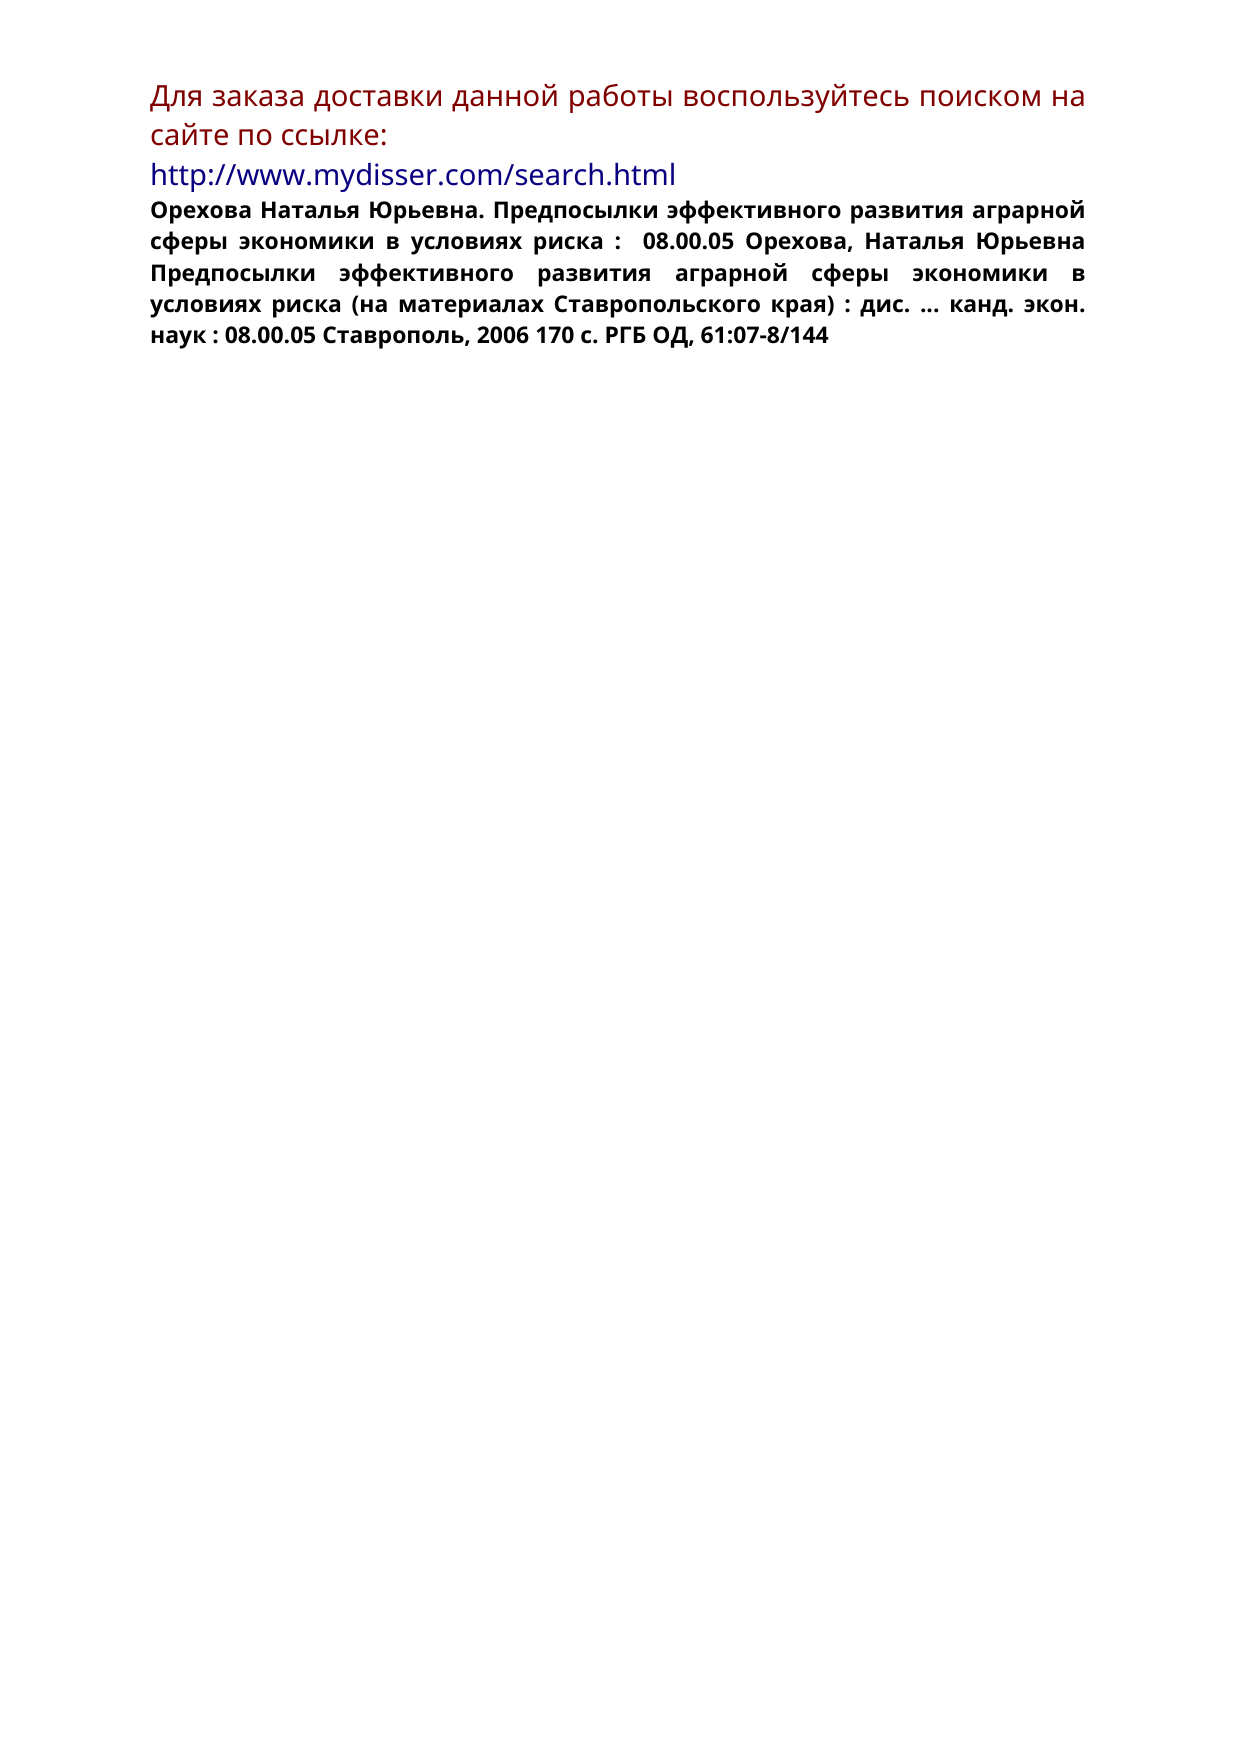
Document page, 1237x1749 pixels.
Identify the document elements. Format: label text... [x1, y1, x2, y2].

text Орехова Наталья Юрьевна. Предпосылки эффективного развития аграрной сферы экономики в условиях риска : 08.00.05 Орехова, Наталья Юрьевна Предпосылки эффективного развития аграрной сферы экономики в условиях риска (на материалах Ставропольского края) : дис. ... канд. экон. наук : 08.00.05 Ставрополь, 2006 170 с. РГБ ОД, 61:07-8/144 [150, 194, 1086, 350]
